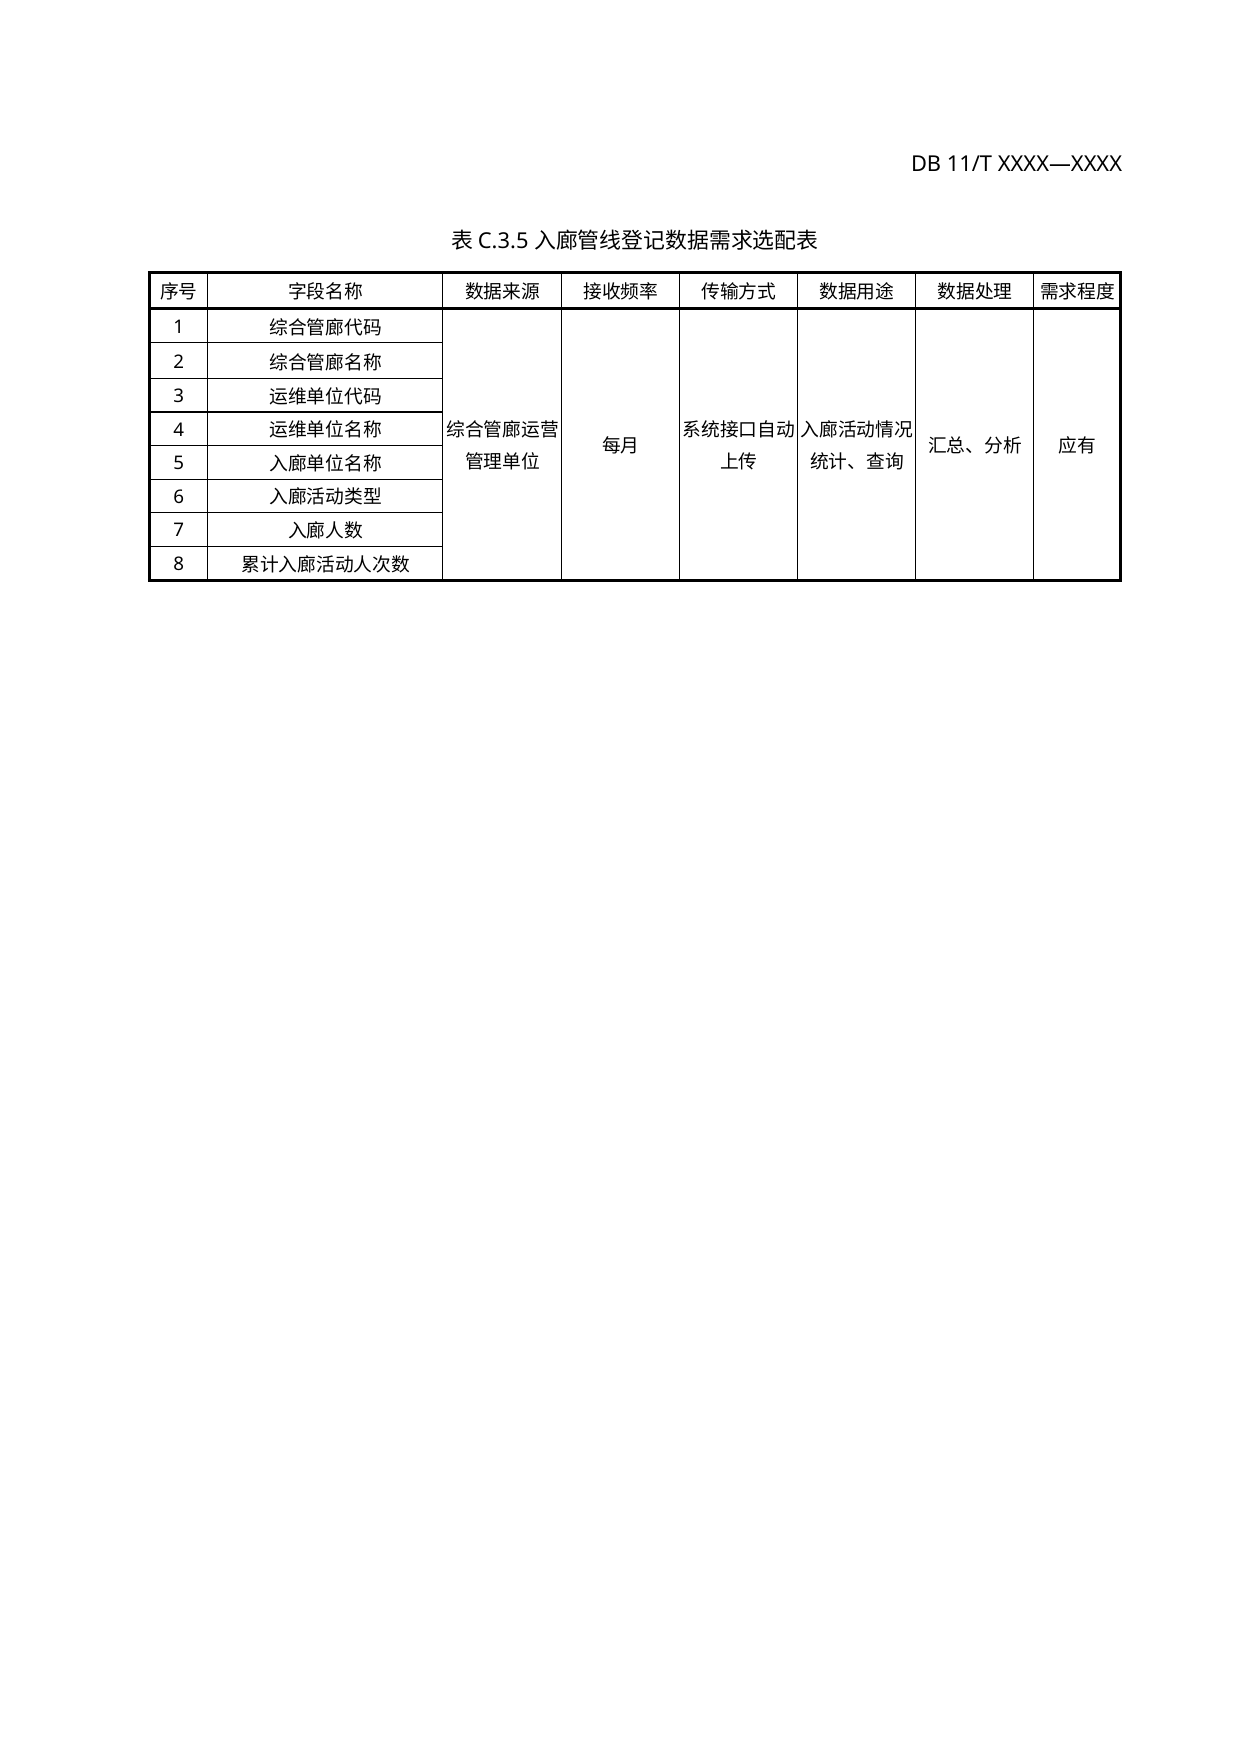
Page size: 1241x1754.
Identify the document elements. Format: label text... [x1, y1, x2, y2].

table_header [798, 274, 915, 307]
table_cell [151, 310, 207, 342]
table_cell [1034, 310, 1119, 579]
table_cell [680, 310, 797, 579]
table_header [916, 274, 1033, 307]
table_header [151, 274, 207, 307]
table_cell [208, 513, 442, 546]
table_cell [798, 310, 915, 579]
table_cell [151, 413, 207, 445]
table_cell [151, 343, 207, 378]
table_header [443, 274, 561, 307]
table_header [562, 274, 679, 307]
list 表C.3.5 入廊管线登记数据需求选配表 [148, 223, 1122, 255]
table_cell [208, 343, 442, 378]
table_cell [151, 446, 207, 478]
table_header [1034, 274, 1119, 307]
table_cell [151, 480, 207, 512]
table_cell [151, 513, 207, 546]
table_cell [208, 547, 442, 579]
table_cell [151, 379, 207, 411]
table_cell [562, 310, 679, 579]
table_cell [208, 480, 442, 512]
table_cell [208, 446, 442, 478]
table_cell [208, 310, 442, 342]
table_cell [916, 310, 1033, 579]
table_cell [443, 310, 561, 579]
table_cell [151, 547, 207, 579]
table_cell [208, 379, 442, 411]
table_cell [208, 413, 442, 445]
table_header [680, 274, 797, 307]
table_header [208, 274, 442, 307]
